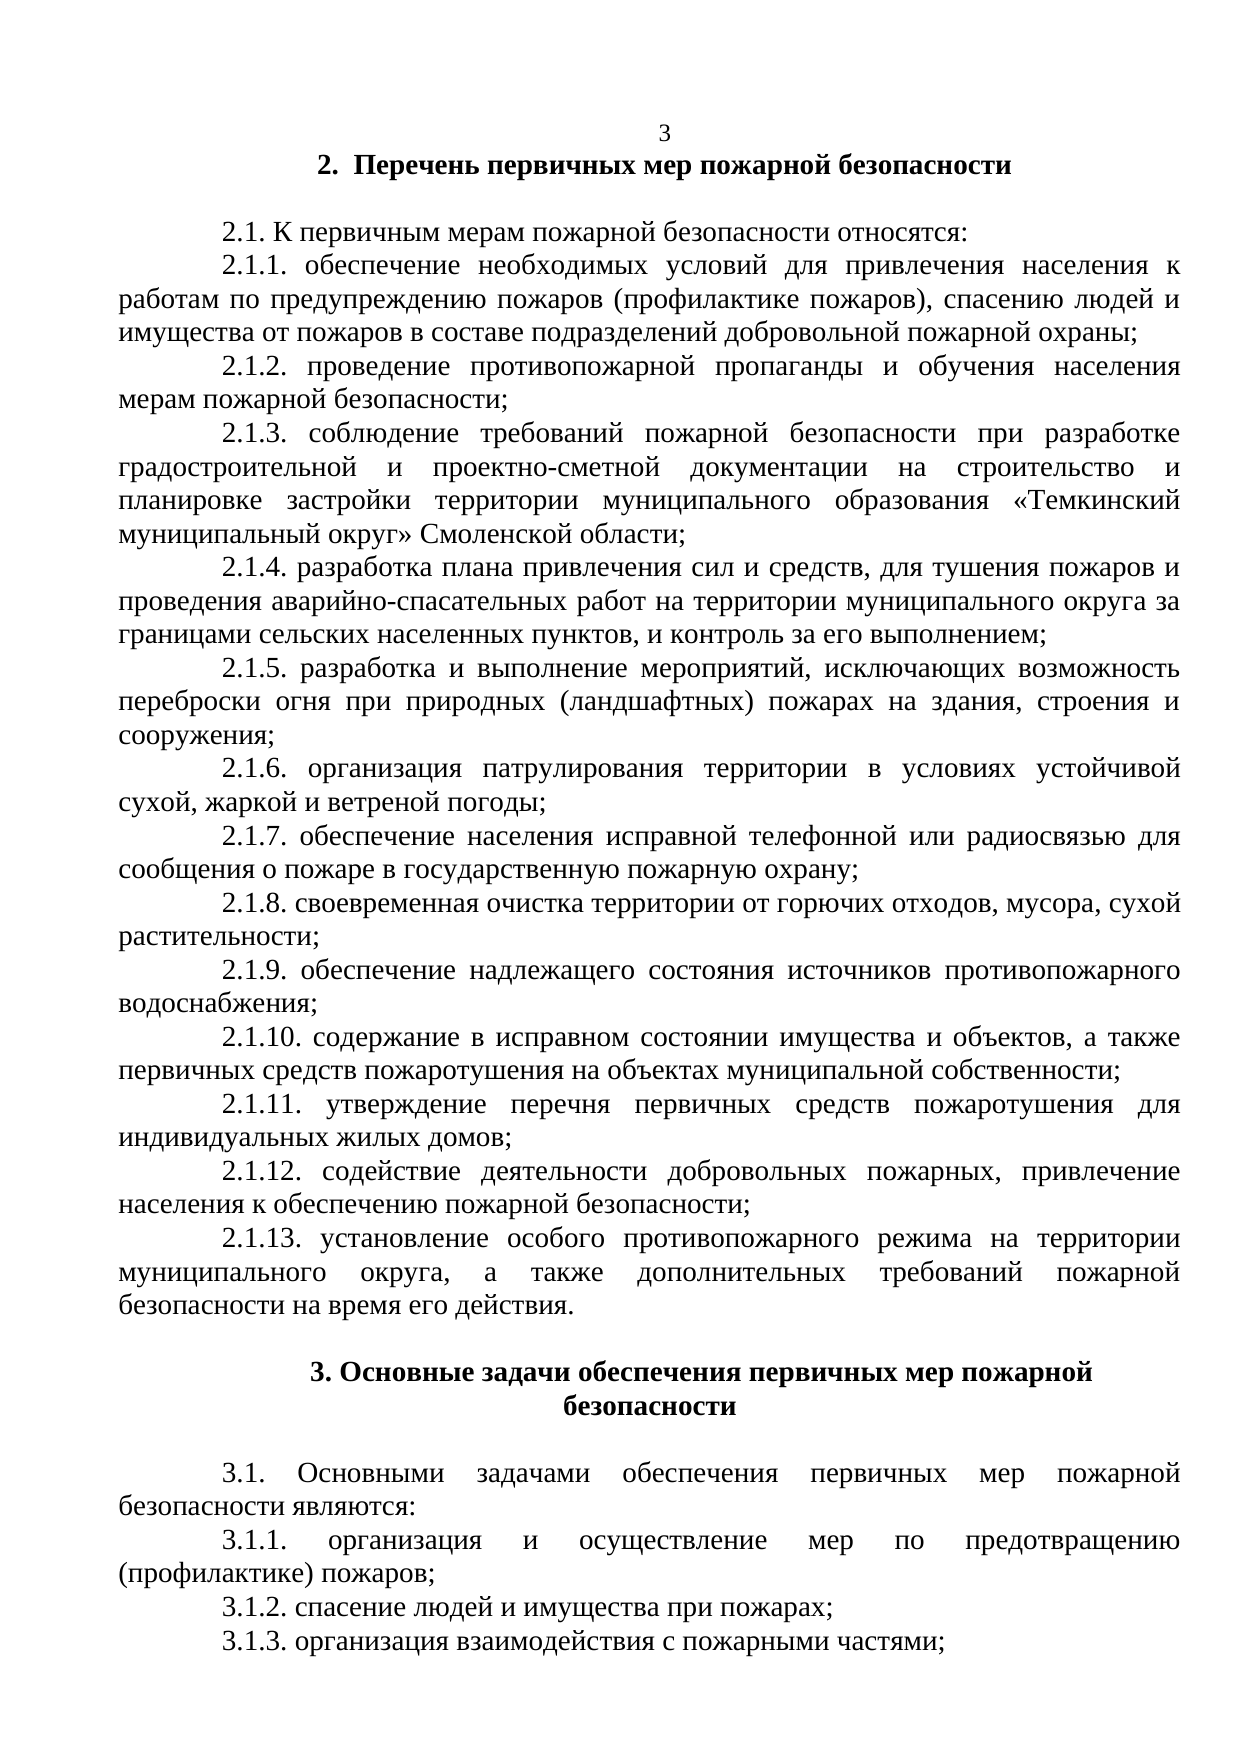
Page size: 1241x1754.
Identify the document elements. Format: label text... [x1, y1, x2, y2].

text 3. Основные задачи обеспечения первичных мер пожарной безопасности [118, 1354, 1181, 1421]
text 2.1.13. установление особого противопожарного режима на территории муниципального округа, а также дополнительных требований пожарной безопасности на время его действия. [118, 1220, 1181, 1321]
text 2.1.9. обеспечение надлежащего состояния источников противопожарного водоснабжения; [118, 952, 1181, 1019]
text 3.1. Основными задачами обеспечения первичных мер пожарной безопасности являются: [118, 1455, 1181, 1522]
text 2.1.8. своевременная очистка территории от горючих отходов, мусора, сухой растительности; [118, 885, 1181, 952]
text 3.1.2. спасение людей и имущества при пожарах; [118, 1589, 1181, 1623]
text 3 [177, 118, 1152, 147]
text 3.1.1. организация и осуществление мер по предотвращению (профилактике) пожаров; [118, 1522, 1181, 1589]
text 2.1. К первичным мерам пожарной безопасности относятся: [118, 214, 1181, 247]
text 2.1.12. содействие деятельности добровольных пожарных, привлечение населения к обеспечению пожарной безопасности; [118, 1153, 1181, 1220]
text 2.1.1. обеспечение необходимых условий для привлечения населения к работам по предупреждению пожаров (профилактике пожаров), спасению людей и имущества от пожаров в составе подразделений добровольной пожарной охраны; [118, 247, 1181, 348]
text 3.1.3. организация взаимодействия с пожарными частями; [118, 1623, 1181, 1656]
text 2.1.10. содержание в исправном состоянии имущества и объектов, а также первичных средств пожаротушения на объектах муниципальной собственности; [118, 1019, 1181, 1086]
text 2.1.3. соблюдение требований пожарной безопасности при разработке градостроительной и проектно-сметной документации на строительство и планировке застройки территории муниципального образования «Темкинский муниципальный округ» Смоленской области; [118, 415, 1181, 549]
text 2.1.4. разработка плана привлечения сил и средств, для тушения пожаров и проведения аварийно-спасательных работ на территории муниципального округа за границами сельских населенных пунктов, и контроль за его выполнением; [118, 549, 1181, 650]
text 2.1.11. утверждение перечня первичных средств пожаротушения для индивидуальных жилых домов; [118, 1086, 1181, 1153]
text 2.1.5. разработка и выполнение мероприятий, исключающих возможность переброски огня при природных (ландшафтных) пожарах на здания, строения и сооружения; [118, 650, 1181, 751]
text 2.1.7. обеспечение населения исправной телефонной или радиосвязью для сообщения о пожаре в государственную пожарную охрану; [118, 818, 1181, 885]
text 2. Перечень первичных мер пожарной безопасности [177, 147, 1152, 180]
text 2.1.2. проведение противопожарной пропаганды и обучения населения мерам пожарной безопасности; [118, 348, 1181, 415]
text 2.1.6. организация патрулирования территории в условиях устойчивой сухой, жаркой и ветреной погоды; [118, 751, 1181, 818]
